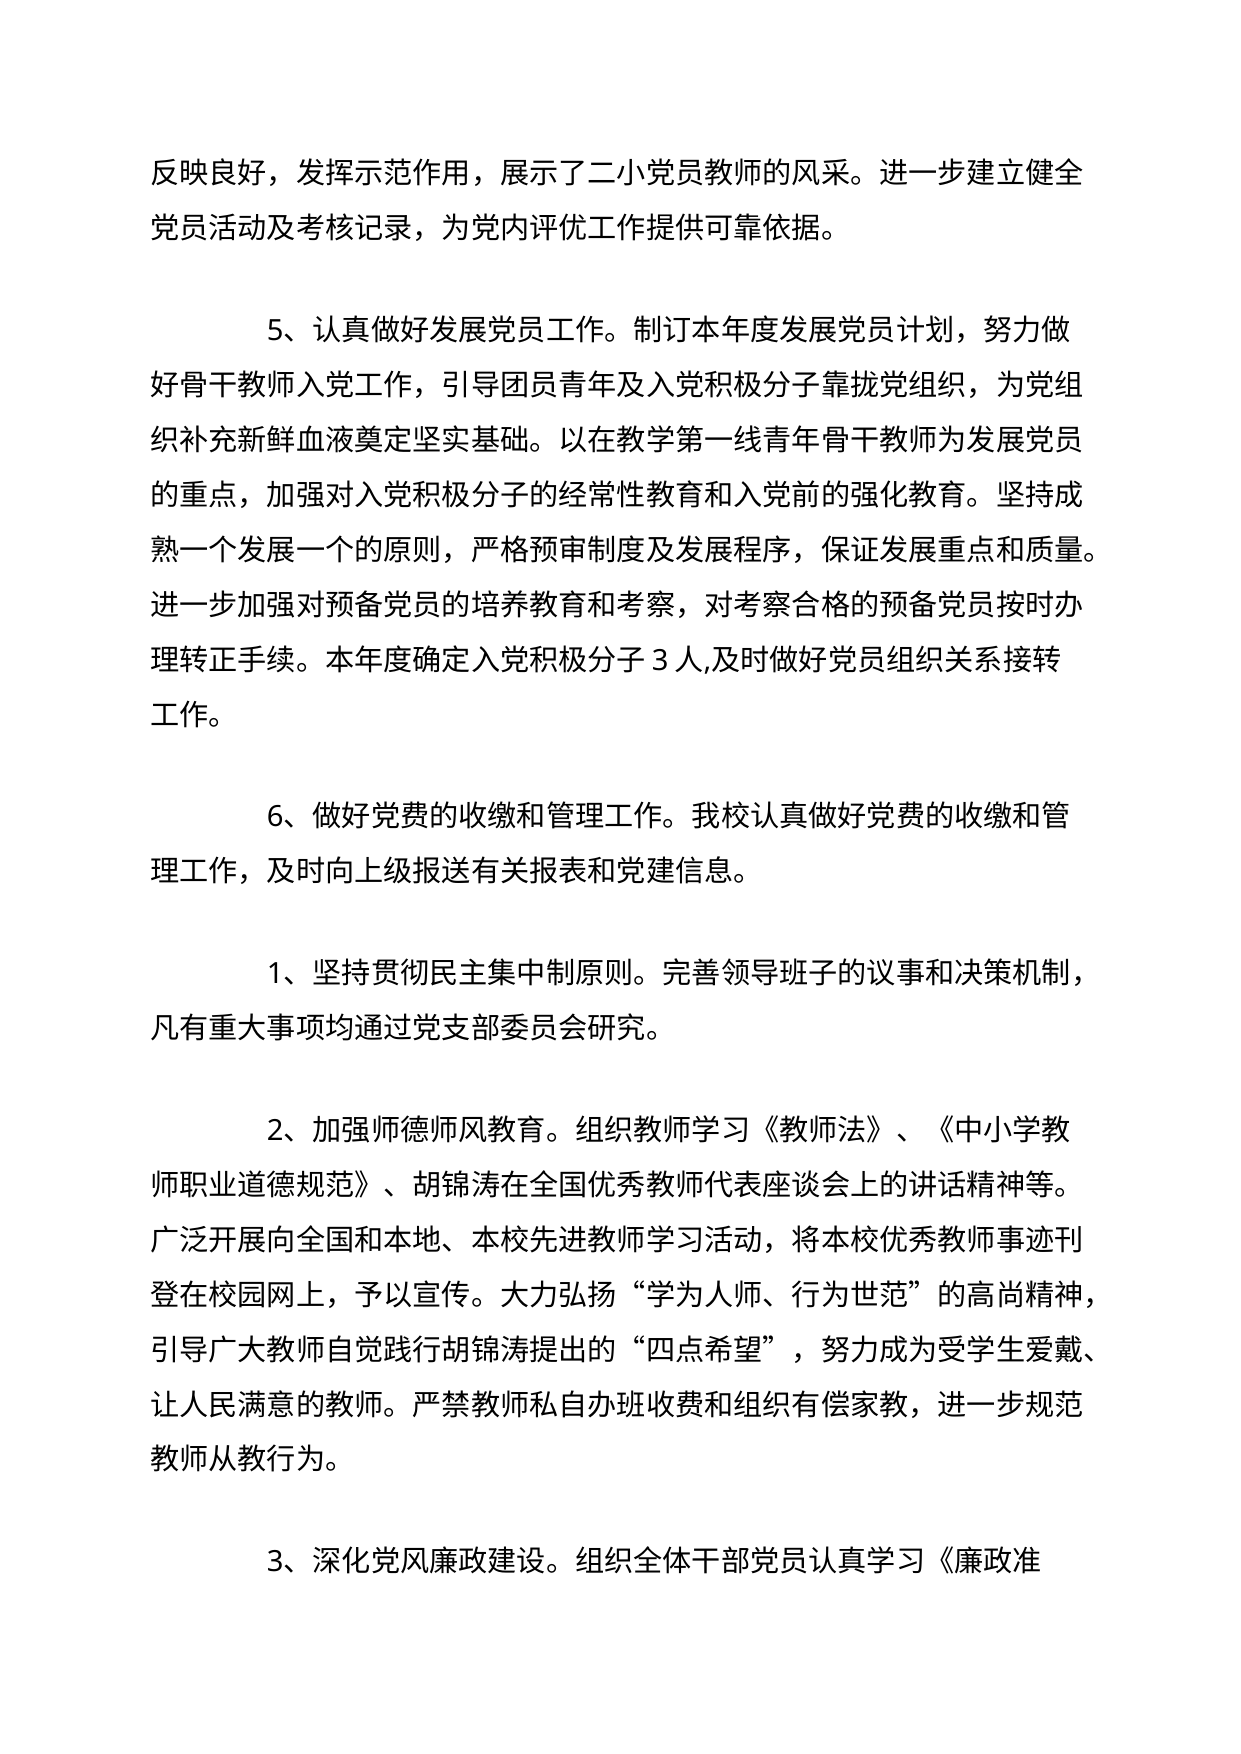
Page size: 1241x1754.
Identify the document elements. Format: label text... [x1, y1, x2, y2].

text 1、坚持贯彻民主集中制原则。完善领导班子的议事和决策机制，凡有重大事项均通过党支部委员会研究。 [150, 950, 1090, 1047]
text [150, 150, 1090, 247]
text 2、加强师德师风教育。组织教师学习《教师法》、《中小学教师职业道德规范》、胡锦涛在全国优秀教师代表座谈会上的讲话精神等。广泛开展向全国和本地、本校先进教师学习活动，将本校优秀教师事迹刊登在校园网上，予以宣传。大力弘扬“学为人师、行为世范”的高尚精神，引导广大教师自觉践行胡锦涛提出的“四点希望”，努力成为受学生爱戴、让人民满意的教师。严禁教师私自办班收费和组织有偿家教，进一步规范教师从教行为。 [150, 1106, 1090, 1478]
text 5、认真做好发展党员工作。制订本年度发展党员计划，努力做好骨干教师入党工作，引导团员青年及入党积极分子靠拢党组织，为党组织补充新鲜血液奠定坚实基础。以在教学第一线青年骨干教师为发展党员的重点，加强对入党积极分子的经常性教育和入党前的强化教育。坚持成熟一个发展一个的原则，严格预审制度及发展程序，保证发展重点和质量。进一步加强对预备党员的培养教育和考察，对考察合格的预备党员按时办理转正手续。本年度确定入党积极分子3人,及时做好党员组织关系接转工作。 [150, 307, 1090, 733]
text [150, 1538, 1090, 1580]
text 6、做好党费的收缴和管理工作。我校认真做好党费的收缴和管理工作，及时向上级报送有关报表和党建信息。 [150, 793, 1090, 890]
